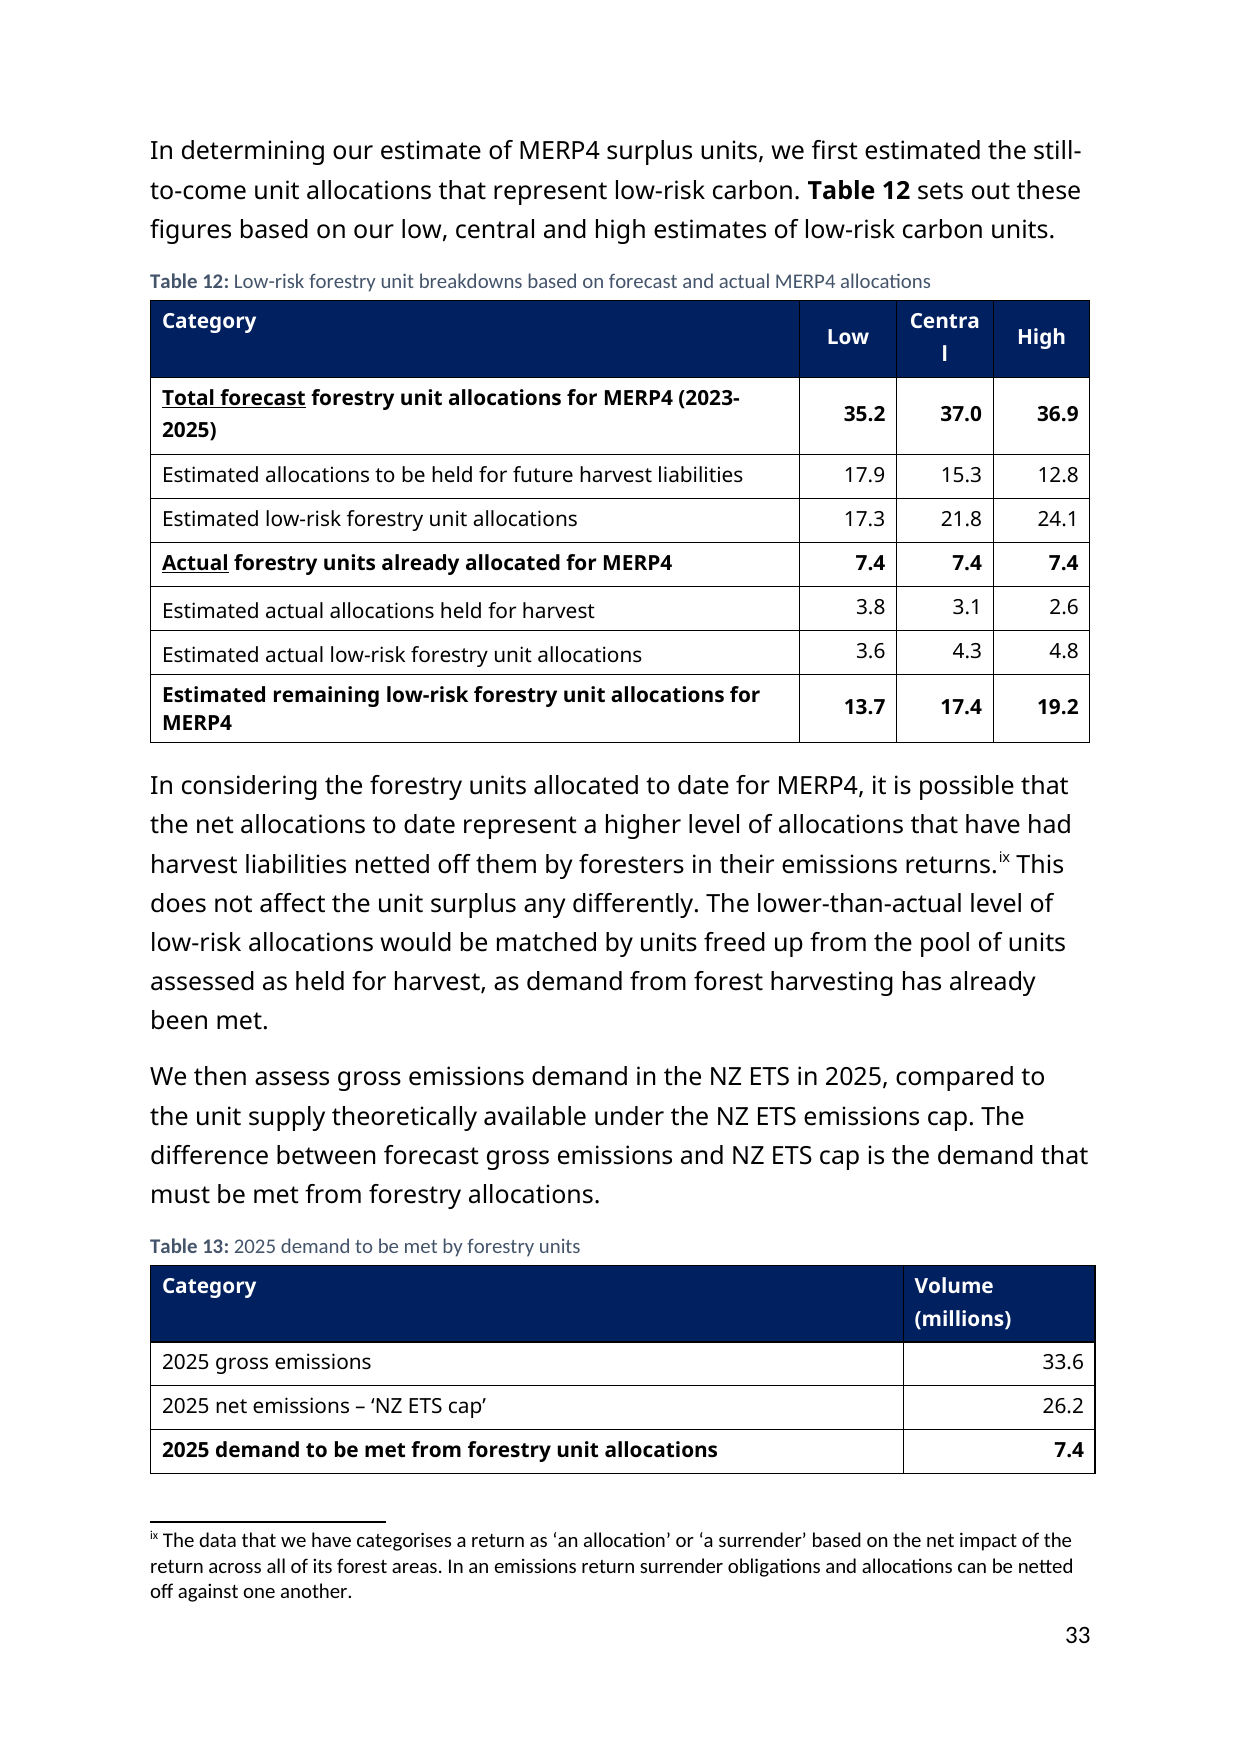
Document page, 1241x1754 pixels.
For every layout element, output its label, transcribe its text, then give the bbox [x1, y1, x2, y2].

table_cell 2025 net emissions – ‘NZ ETS cap’ [151, 1386, 903, 1429]
table_cell 21.8 [897, 499, 993, 542]
table_header Category [151, 1266, 903, 1341]
text In considering the forestry units allocated to date for MERP4, it is possible that the net allocations to date represent a higher level of allocations that have had harvest liabilities netted off them by foresters in their emissions returns. This does not affect the unit surplus any differently. The lower-than-actual level of low-risk allocations would be matched by units freed up from the pool of units assessed as held for harvest, as demand from forest harvesting has already been met. [150, 768, 1090, 1037]
table_cell 2025 gross emissions [151, 1343, 903, 1385]
table_header Central [897, 301, 993, 377]
table_cell 7.4 [897, 543, 993, 586]
table_cell 36.9 [994, 378, 1089, 454]
table_cell 3.1 [897, 587, 993, 630]
table_cell Estimated actual low-risk forestry unit allocations [151, 631, 799, 674]
table_cell Estimated low-risk forestry unit allocations [151, 499, 799, 542]
table_cell 17.4 [897, 675, 993, 742]
table_cell 7.4 [994, 543, 1089, 586]
text Table 13: 2025 demand to be met by forestry units [150, 1233, 1090, 1259]
table_cell 35.2 [800, 378, 896, 454]
table_cell 17.3 [800, 499, 896, 542]
table_cell 15.3 [897, 455, 993, 498]
table_cell 3.8 [800, 587, 896, 630]
table_cell Actual forestry units already allocated for MERP4 [151, 543, 799, 586]
table_header Low [800, 301, 896, 377]
table_cell 3.6 [800, 631, 896, 674]
table_cell 7.4 [800, 543, 896, 586]
table_cell 17.9 [800, 455, 896, 498]
table_cell 4.8 [994, 631, 1089, 674]
table_header Volume (millions) [904, 1266, 1094, 1341]
table_cell Estimated allocations to be held for future harvest liabilities [151, 455, 799, 498]
table_cell 33.6 [904, 1343, 1094, 1385]
table_cell 26.2 [904, 1386, 1094, 1429]
table_cell 12.8 [994, 455, 1089, 498]
table_header High [994, 301, 1089, 377]
table_cell Estimated remaining low-risk forestry unit allocations for MERP4 [151, 675, 799, 742]
table_header Category [151, 301, 799, 377]
table_cell 2.6 [994, 587, 1089, 630]
table_cell 19.2 [994, 675, 1089, 742]
text In determining our estimate of MERP4 surplus units, we first estimated the still-to-come unit allocations that represent low-risk carbon. Table 12 sets out these figures based on our low, central and high estimates of low-risk carbon units. [150, 133, 1090, 246]
table_cell 24.1 [994, 499, 1089, 542]
table_cell 4.3 [897, 631, 993, 674]
table_cell 37.0 [897, 378, 993, 454]
table_cell Total forecast forestry unit allocations for MERP4 (2023-2025) [151, 378, 799, 454]
table_cell 13.7 [800, 675, 896, 742]
table_cell Estimated actual allocations held for harvest [151, 587, 799, 630]
table_cell 7.4 [904, 1430, 1094, 1473]
table_cell 2025 demand to be met from forestry unit allocations [151, 1430, 903, 1473]
text Table 12: Low-risk forestry unit breakdowns based on forecast and actual MERP4 allocations [150, 268, 1090, 293]
text We then assess gross emissions demand in the NZ ETS in 2025, compared to the unit supply theoretically available under the NZ ETS emissions cap. The difference between forecast gross emissions and NZ ETS cap is the demand that must be met from forestry allocations. [150, 1059, 1090, 1211]
